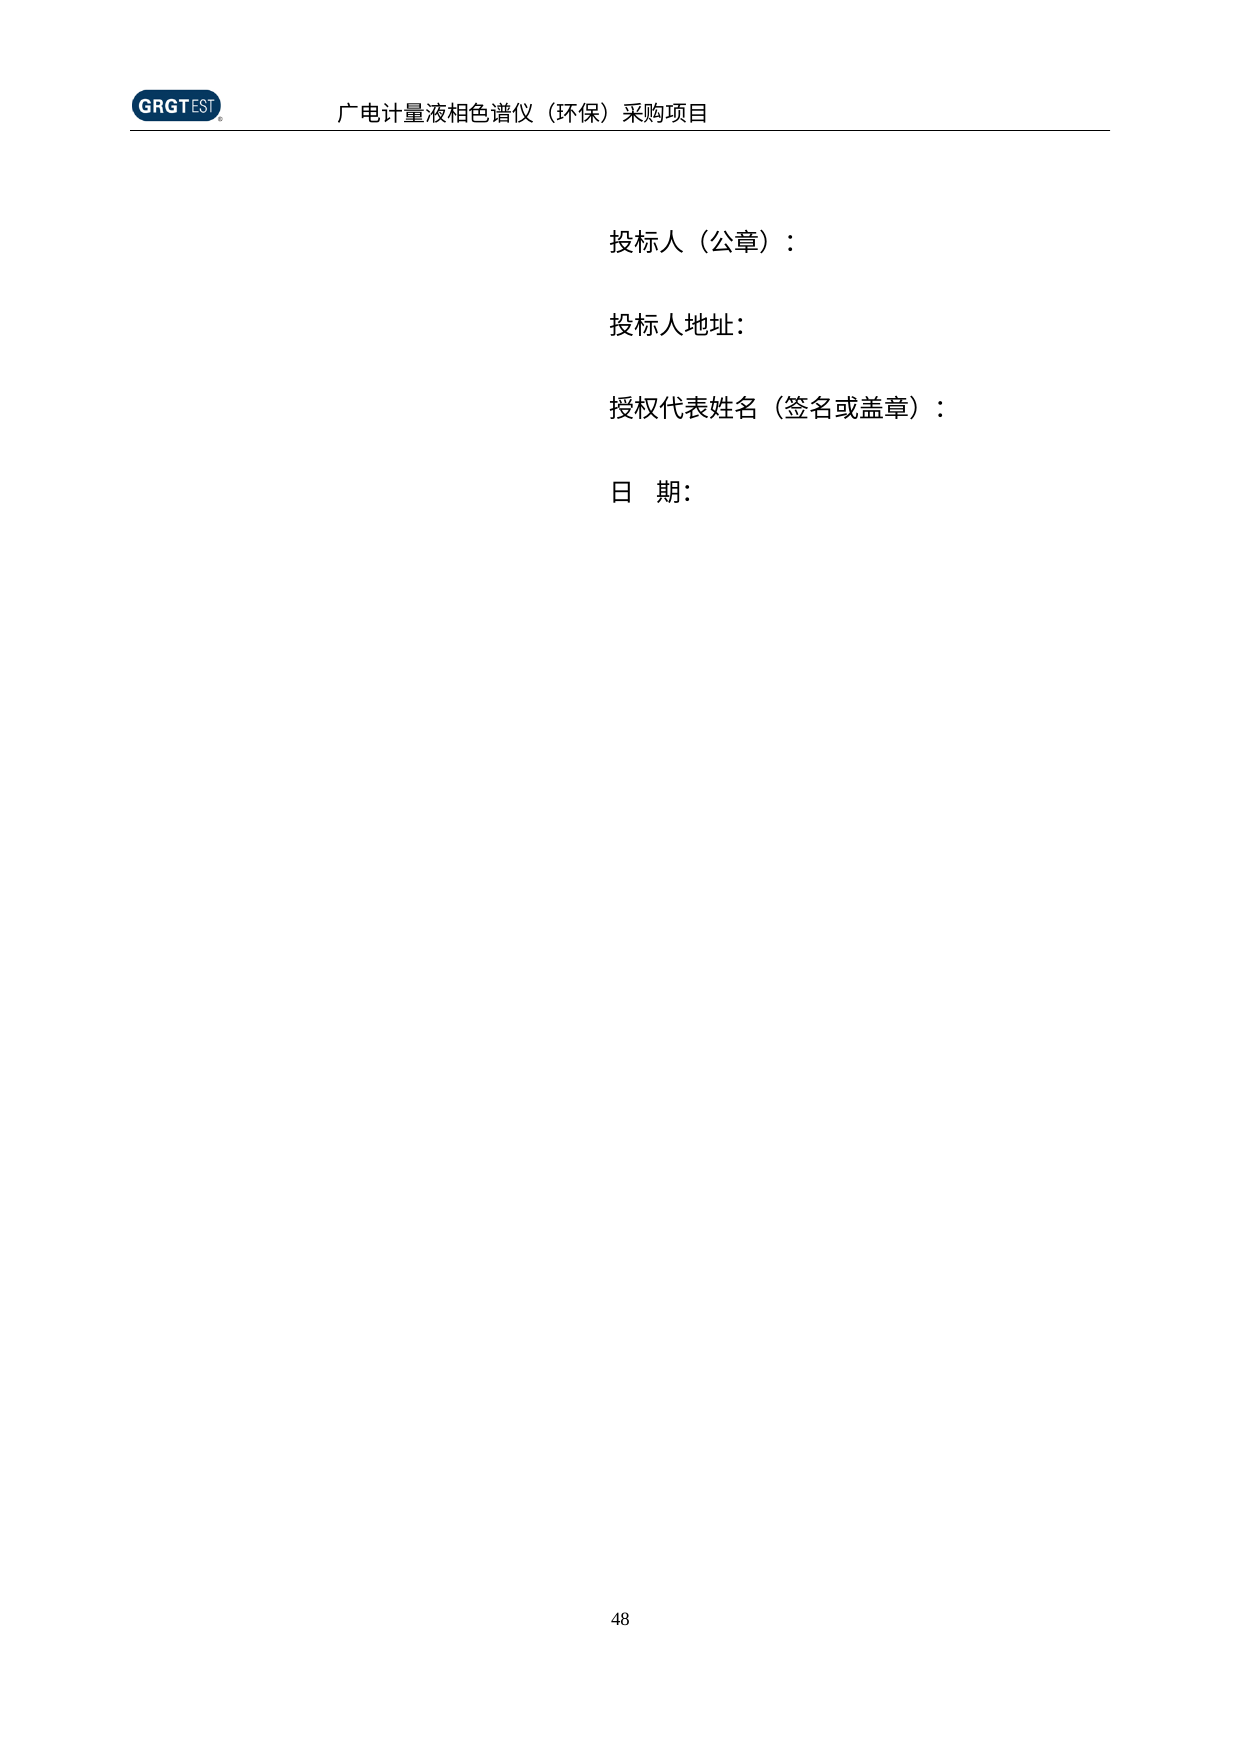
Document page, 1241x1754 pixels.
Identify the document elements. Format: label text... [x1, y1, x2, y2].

text 授权代表姓名（签名或盖章）： [609, 374, 1110, 439]
text 投标人（公章）： [609, 208, 1110, 273]
picture [129, 88, 224, 122]
text 投标人地址： [609, 291, 1110, 356]
text 日 期： [609, 458, 1110, 523]
